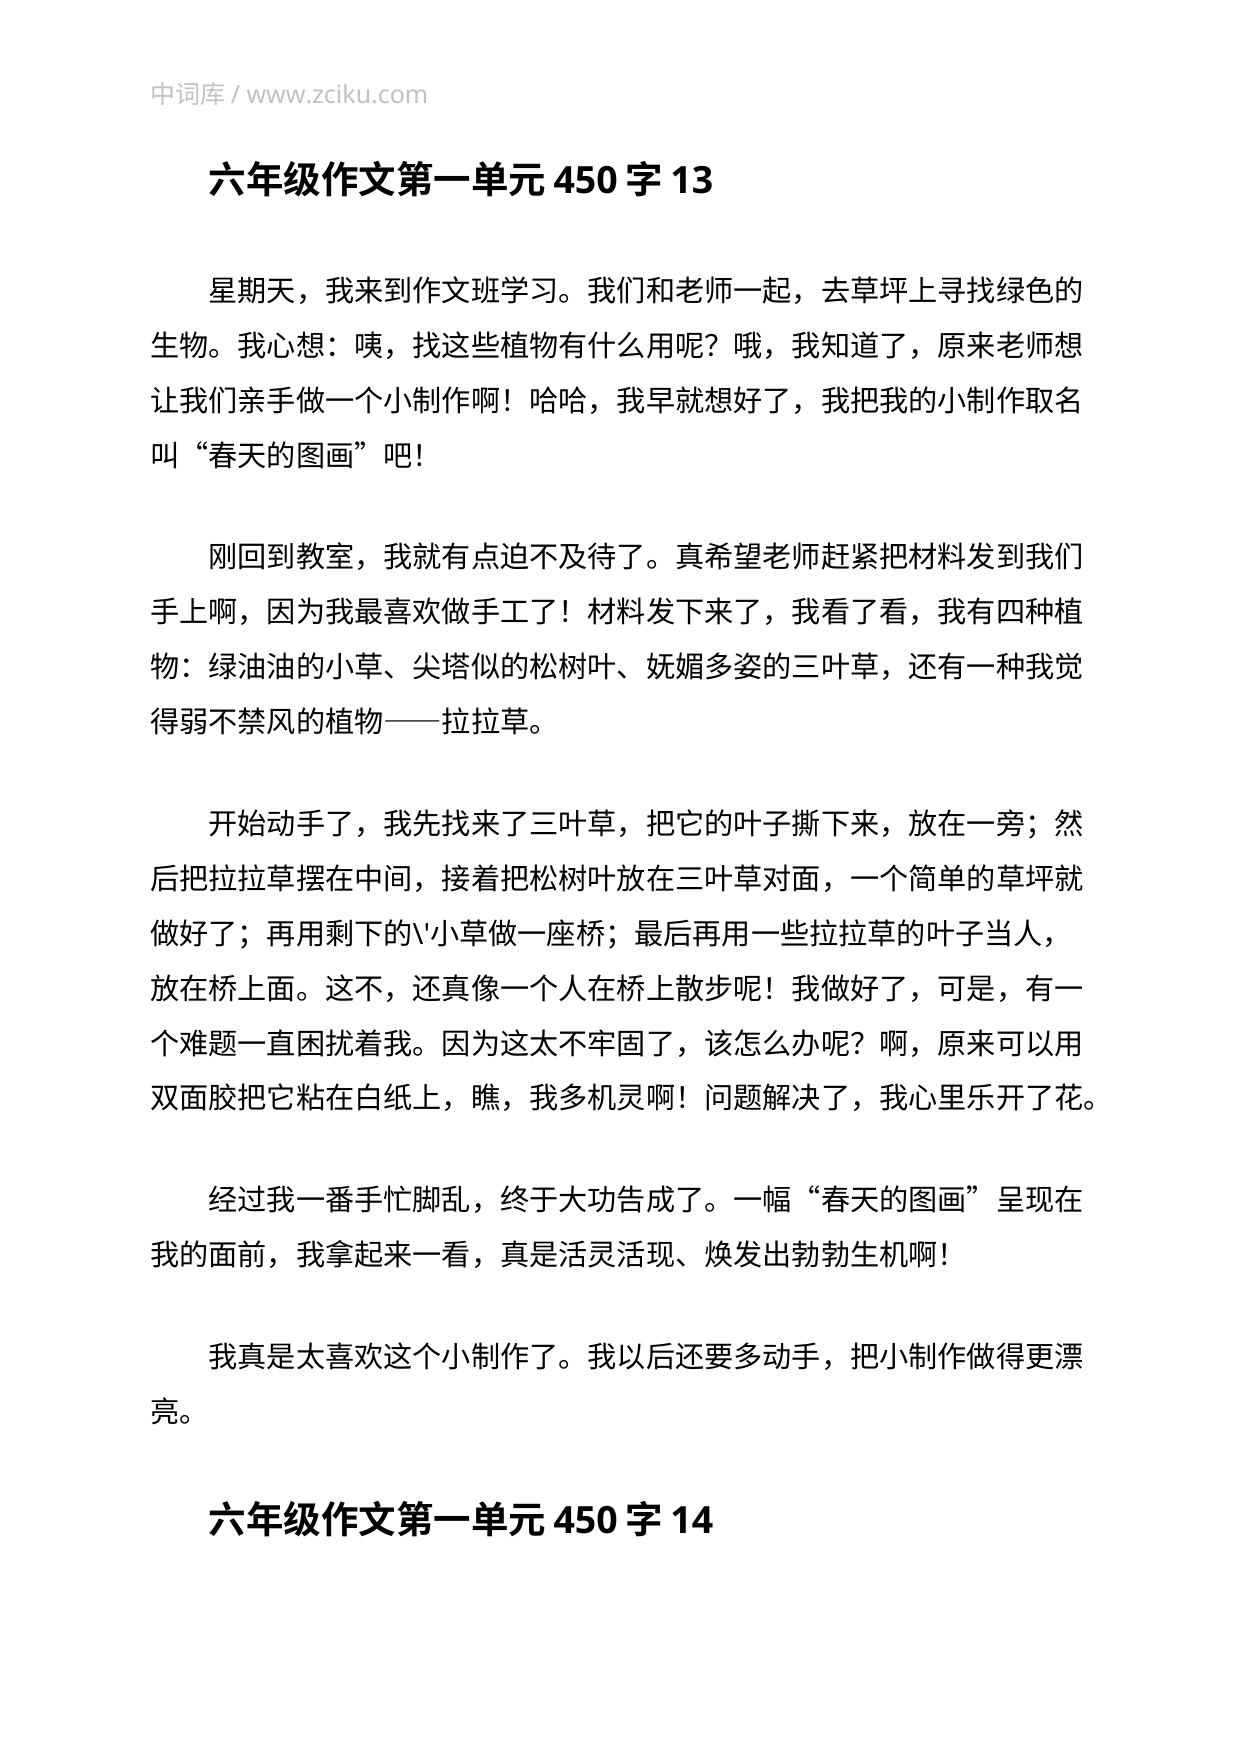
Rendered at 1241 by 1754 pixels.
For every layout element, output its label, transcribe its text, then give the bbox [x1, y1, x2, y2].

text 六年级作文第一单元450字13 [150, 150, 1090, 204]
text 经过我一番手忙脚乱，终于大功告成了。一幅“春天的图画”呈现在我的面前，我拿起来一看，真是活灵活现、焕发出勃勃生机啊！ [150, 1177, 1090, 1274]
text 开始动手了，我先找来了三叶草，把它的叶子撕下来，放在一旁；然后把拉拉草摆在中间，接着把松树叶放在三叶草对面，一个简单的草坪就做好了；再用剩下的\'小草做一座桥；最后再用一些拉拉草的叶子当人，放在桥上面。这不，还真像一个人在桥上散步呢！我做好了，可是，有一个难题一直困扰着我。因为这太不牢固了，该怎么办呢？啊，原来可以用双面胶把它粘在白纸上，瞧，我多机灵啊！问题解决了，我心里乐开了花。 [150, 801, 1090, 1117]
text 刚回到教室，我就有点迫不及待了。真希望老师赶紧把材料发到我们手上啊，因为我最喜欢做手工了！材料发下来了，我看了看，我有四种植物：绿油油的小草、尖塔似的松树叶、妩媚多姿的三叶草，还有一种我觉得弱不禁风的植物——拉拉草。 [150, 534, 1090, 741]
text 星期天，我来到作文班学习。我们和老师一起，去草坪上寻找绿色的生物。我心想：咦，找这些植物有什么用呢？哦，我知道了，原来老师想让我们亲手做一个小制作啊！哈哈，我早就想好了，我把我的小制作取名叫“春天的图画”吧！ [150, 268, 1090, 474]
text 我真是太喜欢这个小制作了。我以后还要多动手，把小制作做得更漂亮。 [150, 1333, 1090, 1431]
text 六年级作文第一单元450字14 [150, 1490, 1090, 1545]
